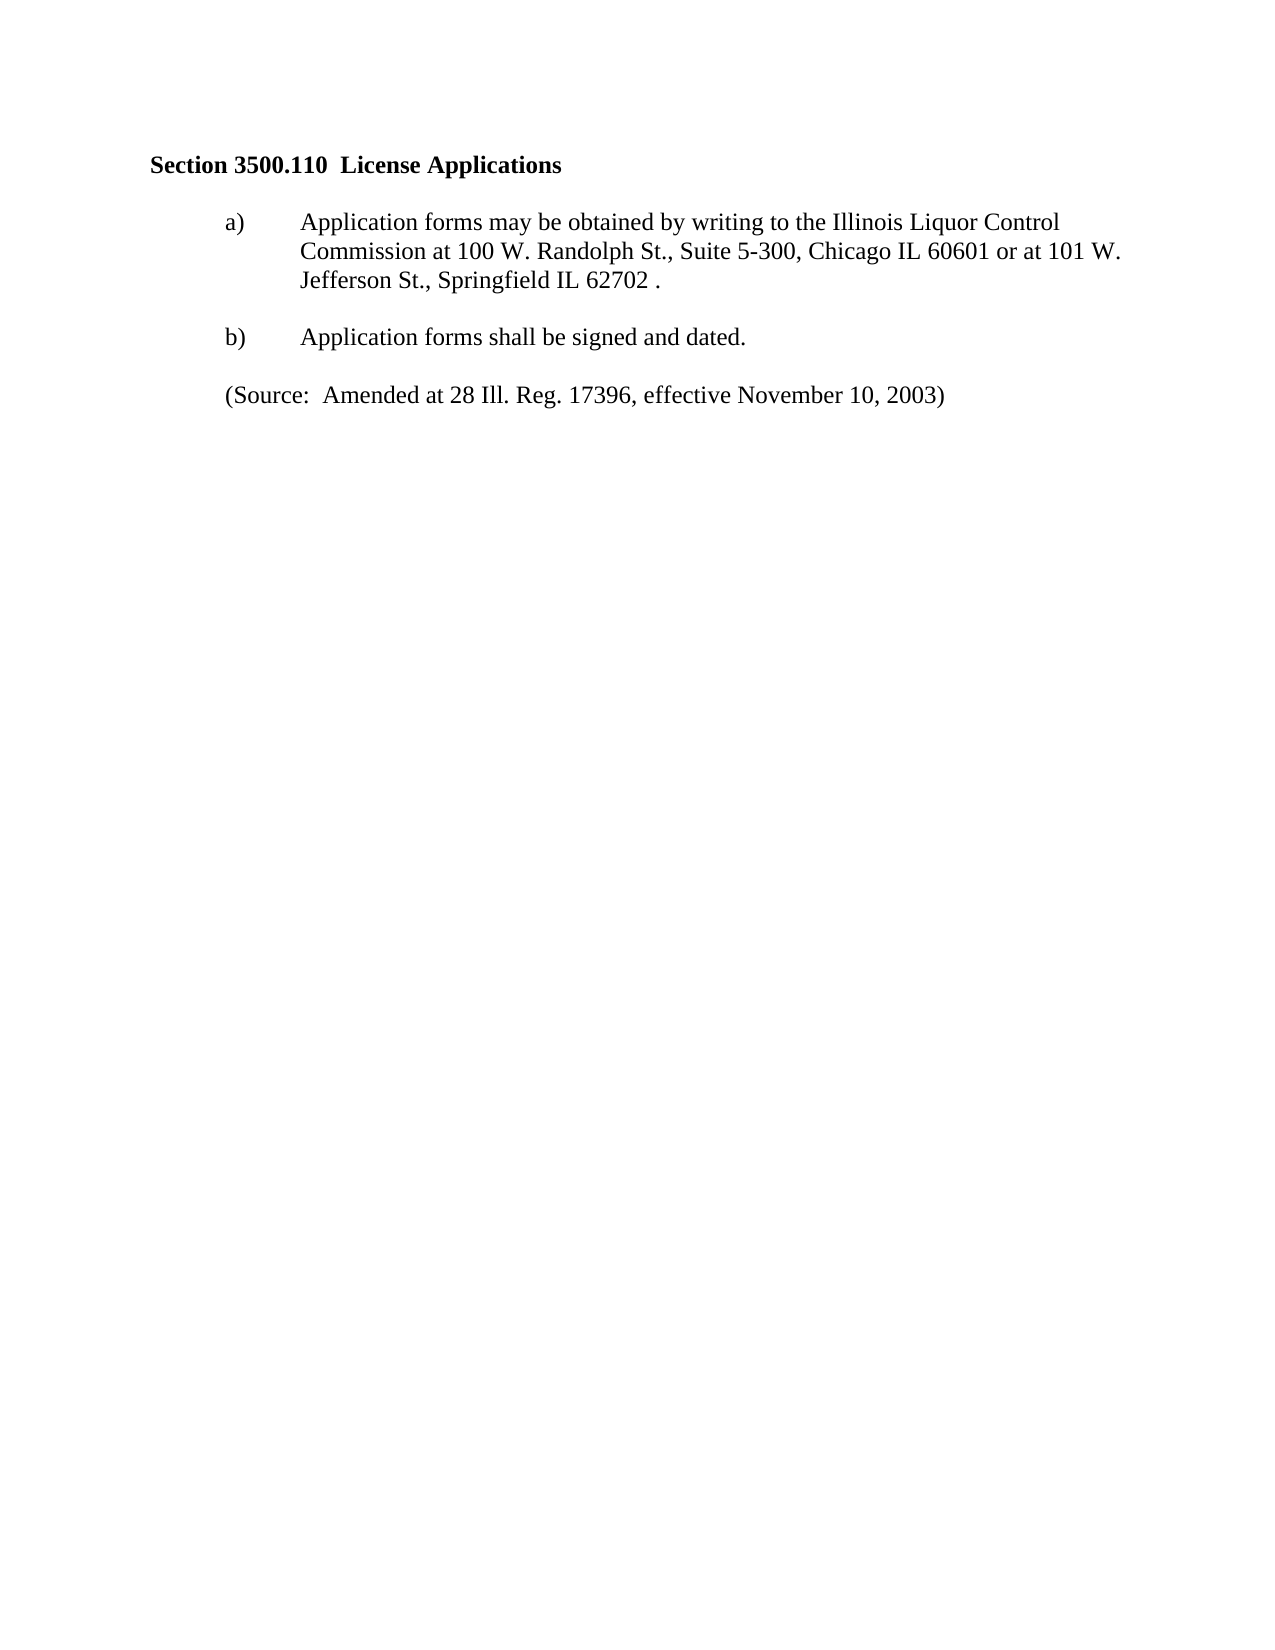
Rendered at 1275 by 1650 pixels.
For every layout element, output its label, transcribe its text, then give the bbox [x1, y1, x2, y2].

text Section 3500.110 License Applications [150, 150, 1125, 179]
text a) Application forms may be obtained by writing to the Illinois Liquor Control Commission at 100 W. Randolph St., Suite 5-300, Chicago IL 60601 or at 101 W. Jefferson St., Springfield IL 62702 . [225, 207, 1125, 294]
text b) Application forms shall be signed and dated. [225, 322, 1125, 351]
text (Source: Amended at 28 Ill. Reg. 17396, effective November 10, 2003) [150, 380, 1125, 409]
